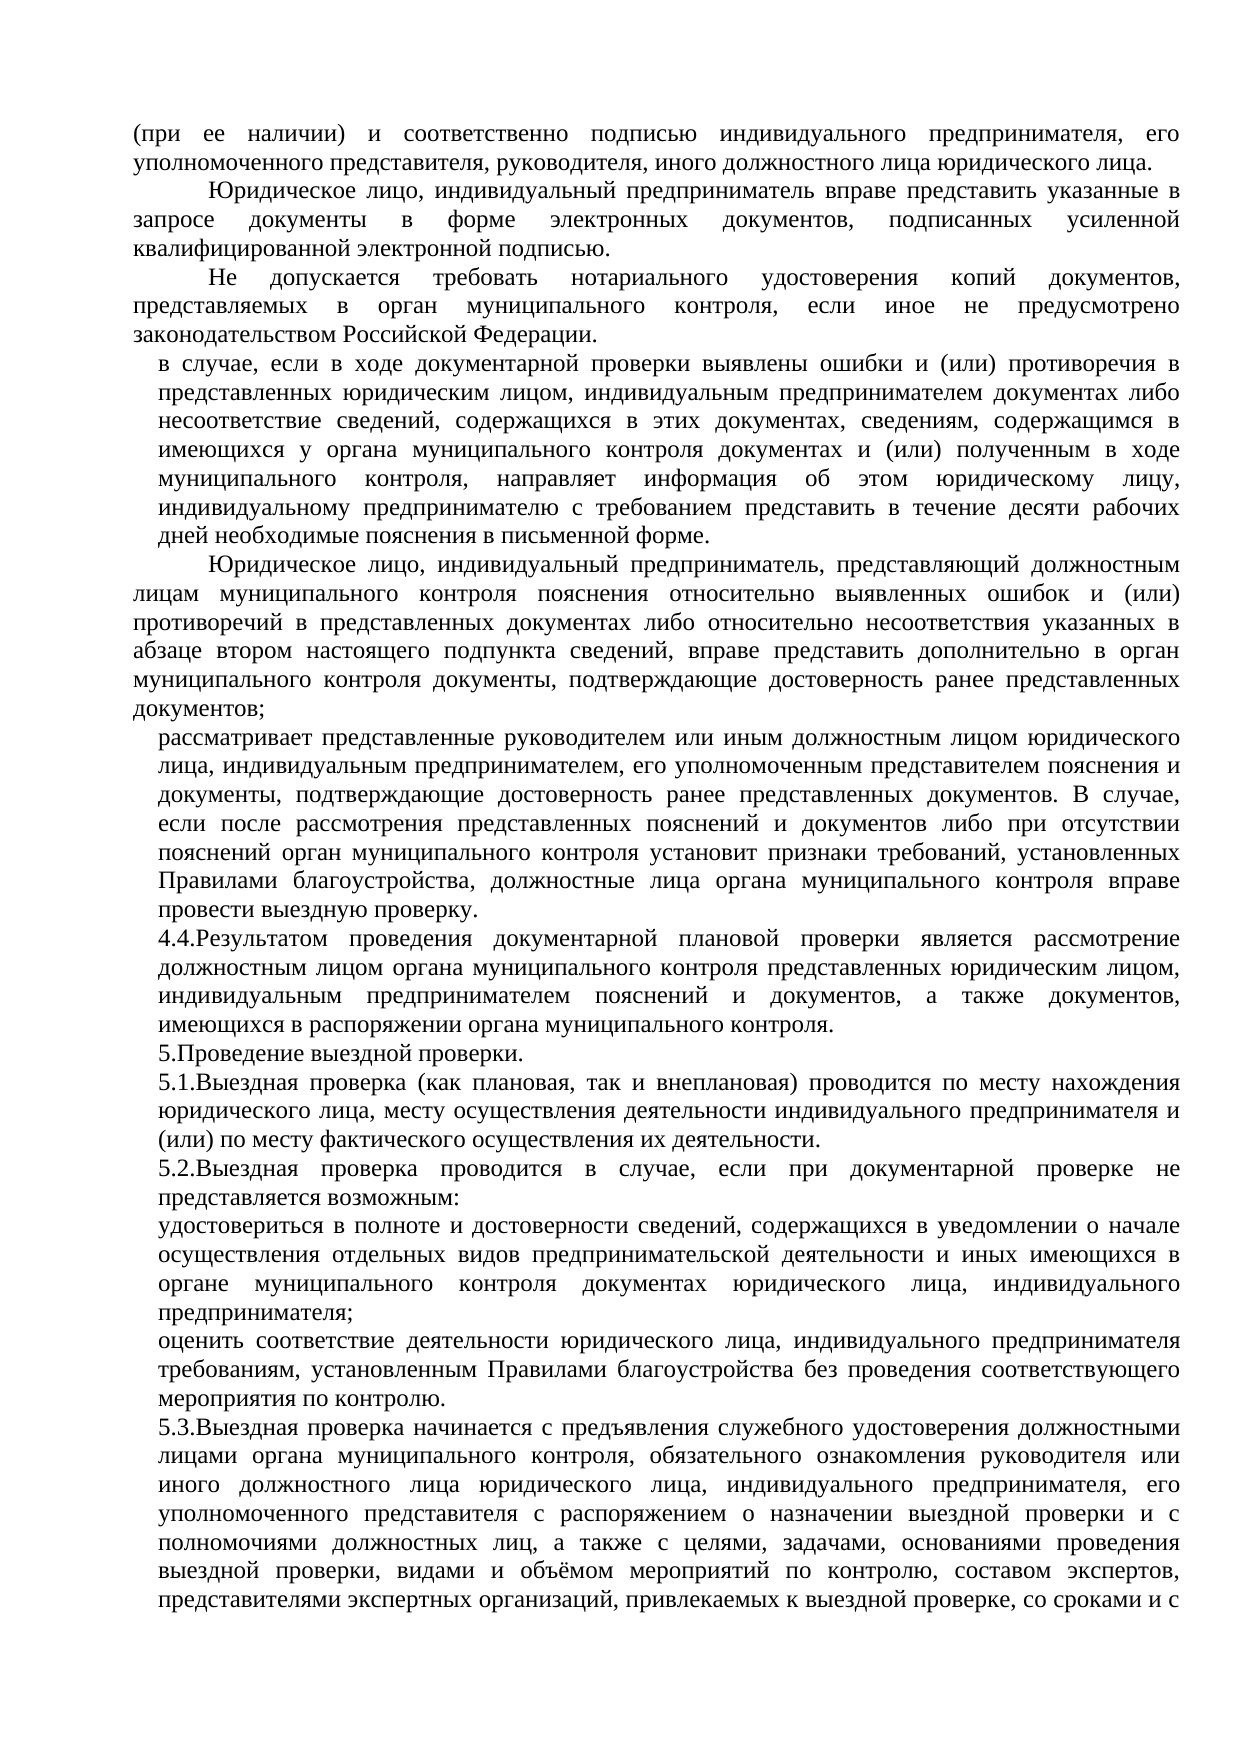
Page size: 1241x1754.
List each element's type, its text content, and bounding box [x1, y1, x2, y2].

text оценить соответствие деятельности юридического лица, индивидуального предпринимателя требованиям, установленным Правилами благоустройства без проведения соответствующего мероприятия по контролю. [158, 1326, 1181, 1412]
text 4.4.Результатом проведения документарной плановой проверки является рассмотрение должностным лицом органа муниципального контроля представленных юридическим лицом, индивидуальным предпринимателем пояснений и документов, а также документов, имеющихся в распоряжении органа муниципального контроля. [158, 923, 1181, 1038]
text удостовериться в полноте и достоверности сведений, содержащихся в уведомлении о начале осуществления отдельных видов предпринимательской деятельности и иных имеющихся в органе муниципального контроля документах юридического лица, индивидуального предпринимателя; [158, 1211, 1181, 1326]
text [133, 118, 1181, 176]
text 5.Проведение выездной проверки. [158, 1038, 1181, 1067]
text Не допускается требовать нотариального удостоверения копий документов, представляемых в орган муниципального контроля, если иное не предусмотрено законодательством Российской Федерации. [133, 262, 1181, 348]
text Юридическое лицо, индивидуальный предприниматель, представляющий должностным лицам муниципального контроля пояснения относительно выявленных ошибок и (или) противоречий в представленных документах либо относительно несоответствия указанных в абзаце втором настоящего подпункта сведений, вправе представить дополнительно в орган муниципального контроля документы, подтверждающие достоверность ранее представленных документов; [133, 549, 1181, 722]
text рассматривает представленные руководителем или иным должностным лицом юридического лица, индивидуальным предпринимателем, его уполномоченным представителем пояснения и документы, подтверждающие достоверность ранее представленных документов. В случае, если после рассмотрения представленных пояснений и документов либо при отсутствии пояснений орган муниципального контроля установит признаки требований, установленных Правилами благоустройства, должностные лица органа муниципального контроля вправе провести выездную проверку. [158, 722, 1181, 923]
text 5.1.Выездная проверка (как плановая, так и внеплановая) проводится по месту нахождения юридического лица, месту осуществления деятельности индивидуального предпринимателя и (или) по месту фактического осуществления их деятельности. [158, 1067, 1181, 1153]
text в случае, если в ходе документарной проверки выявлены ошибки и (или) противоречия в представленных юридическим лицом, индивидуальным предпринимателем документах либо несоответствие сведений, содержащихся в этих документах, сведениям, содержащимся в имеющихся у органа муниципального контроля документах и (или) полученным в ходе муниципального контроля, направляет информация об этом юридическому лицу, индивидуальному предпринимателю с требованием представить в течение десяти рабочих дней необходимые пояснения в письменной форме. [158, 348, 1181, 549]
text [158, 1412, 1181, 1613]
text 5.2.Выездная проверка проводится в случае, если при документарной проверке не представляется возможным: [158, 1153, 1181, 1211]
text Юридическое лицо, индивидуальный предприниматель вправе представить указанные в запросе документы в форме электронных документов, подписанных усиленной квалифицированной электронной подписью. [133, 176, 1181, 262]
